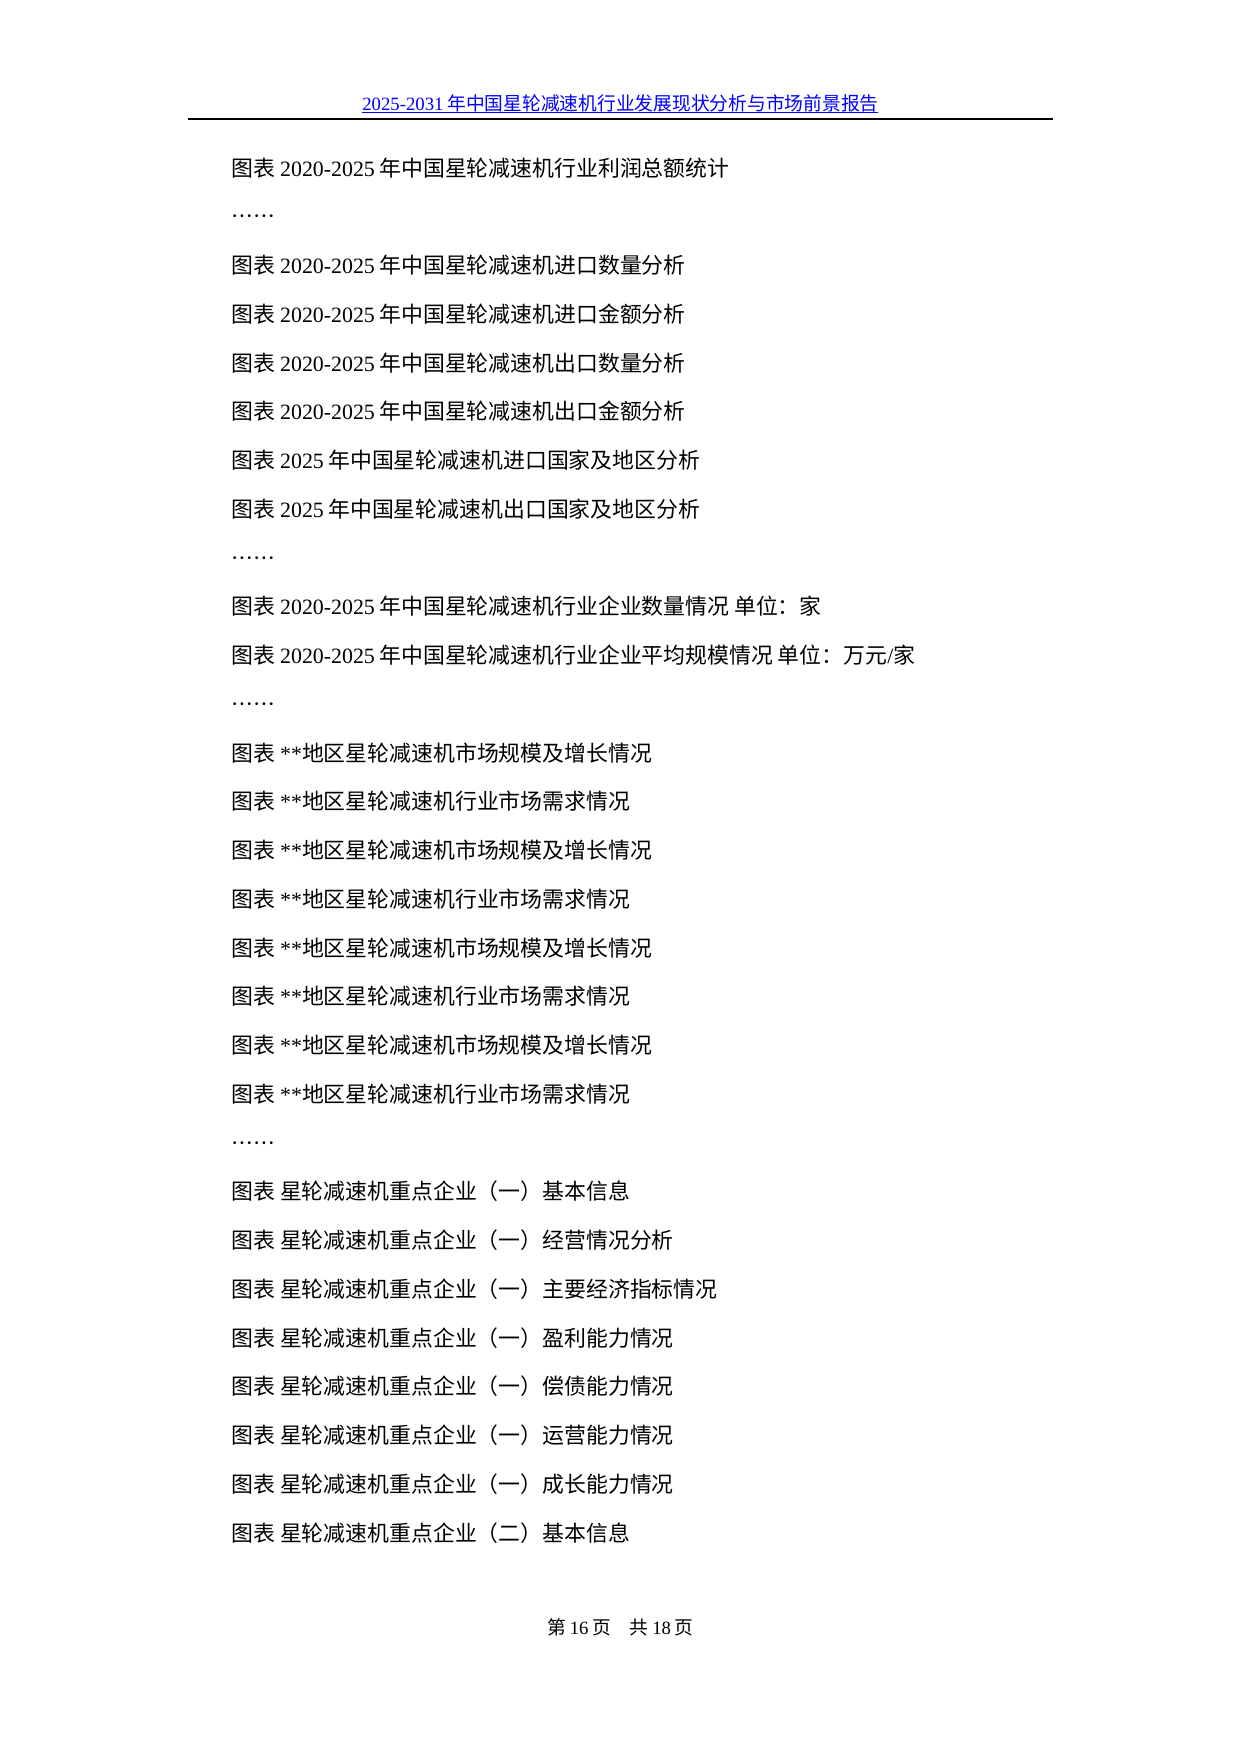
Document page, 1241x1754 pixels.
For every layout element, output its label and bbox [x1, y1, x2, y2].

text [187, 150, 1053, 1548]
